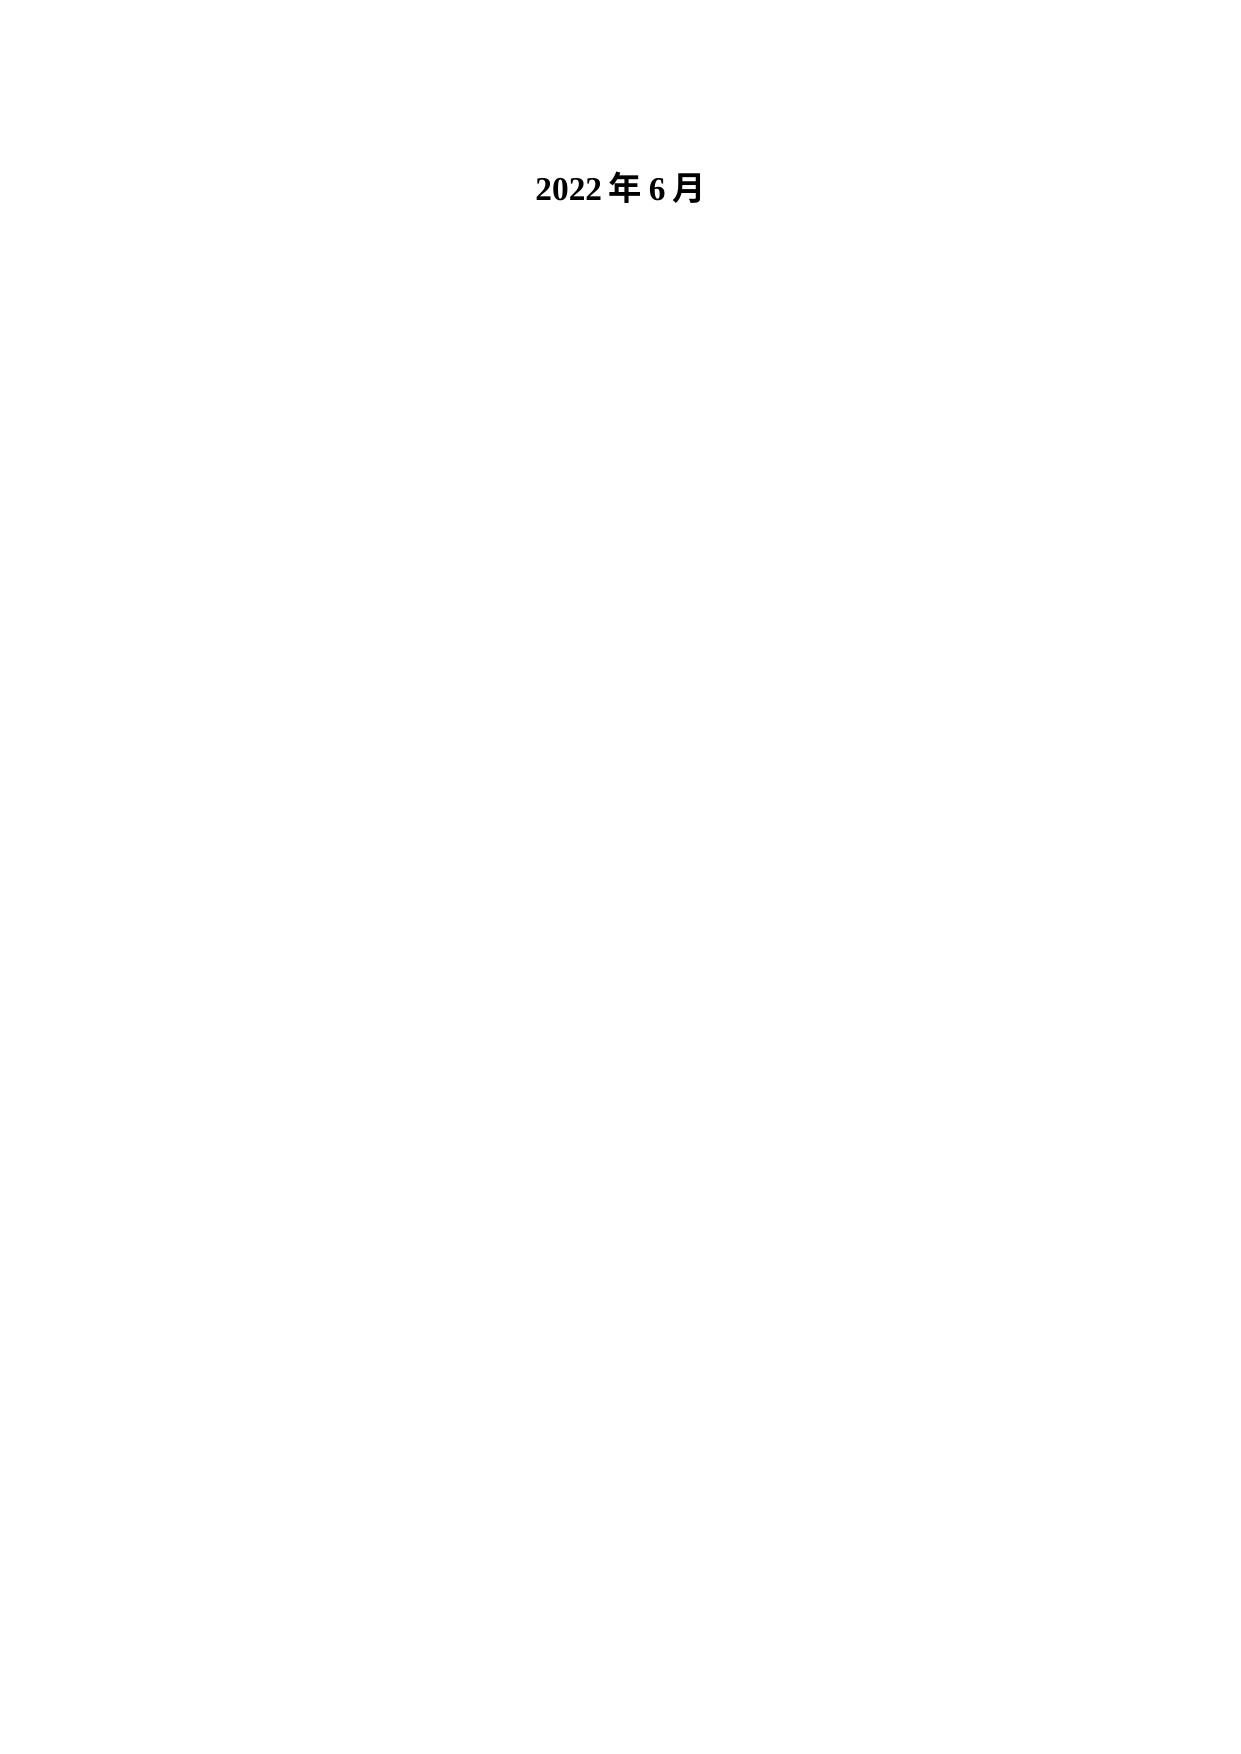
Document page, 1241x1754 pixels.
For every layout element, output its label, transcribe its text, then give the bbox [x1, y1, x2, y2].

title 2022年6月 [112, 162, 1128, 210]
